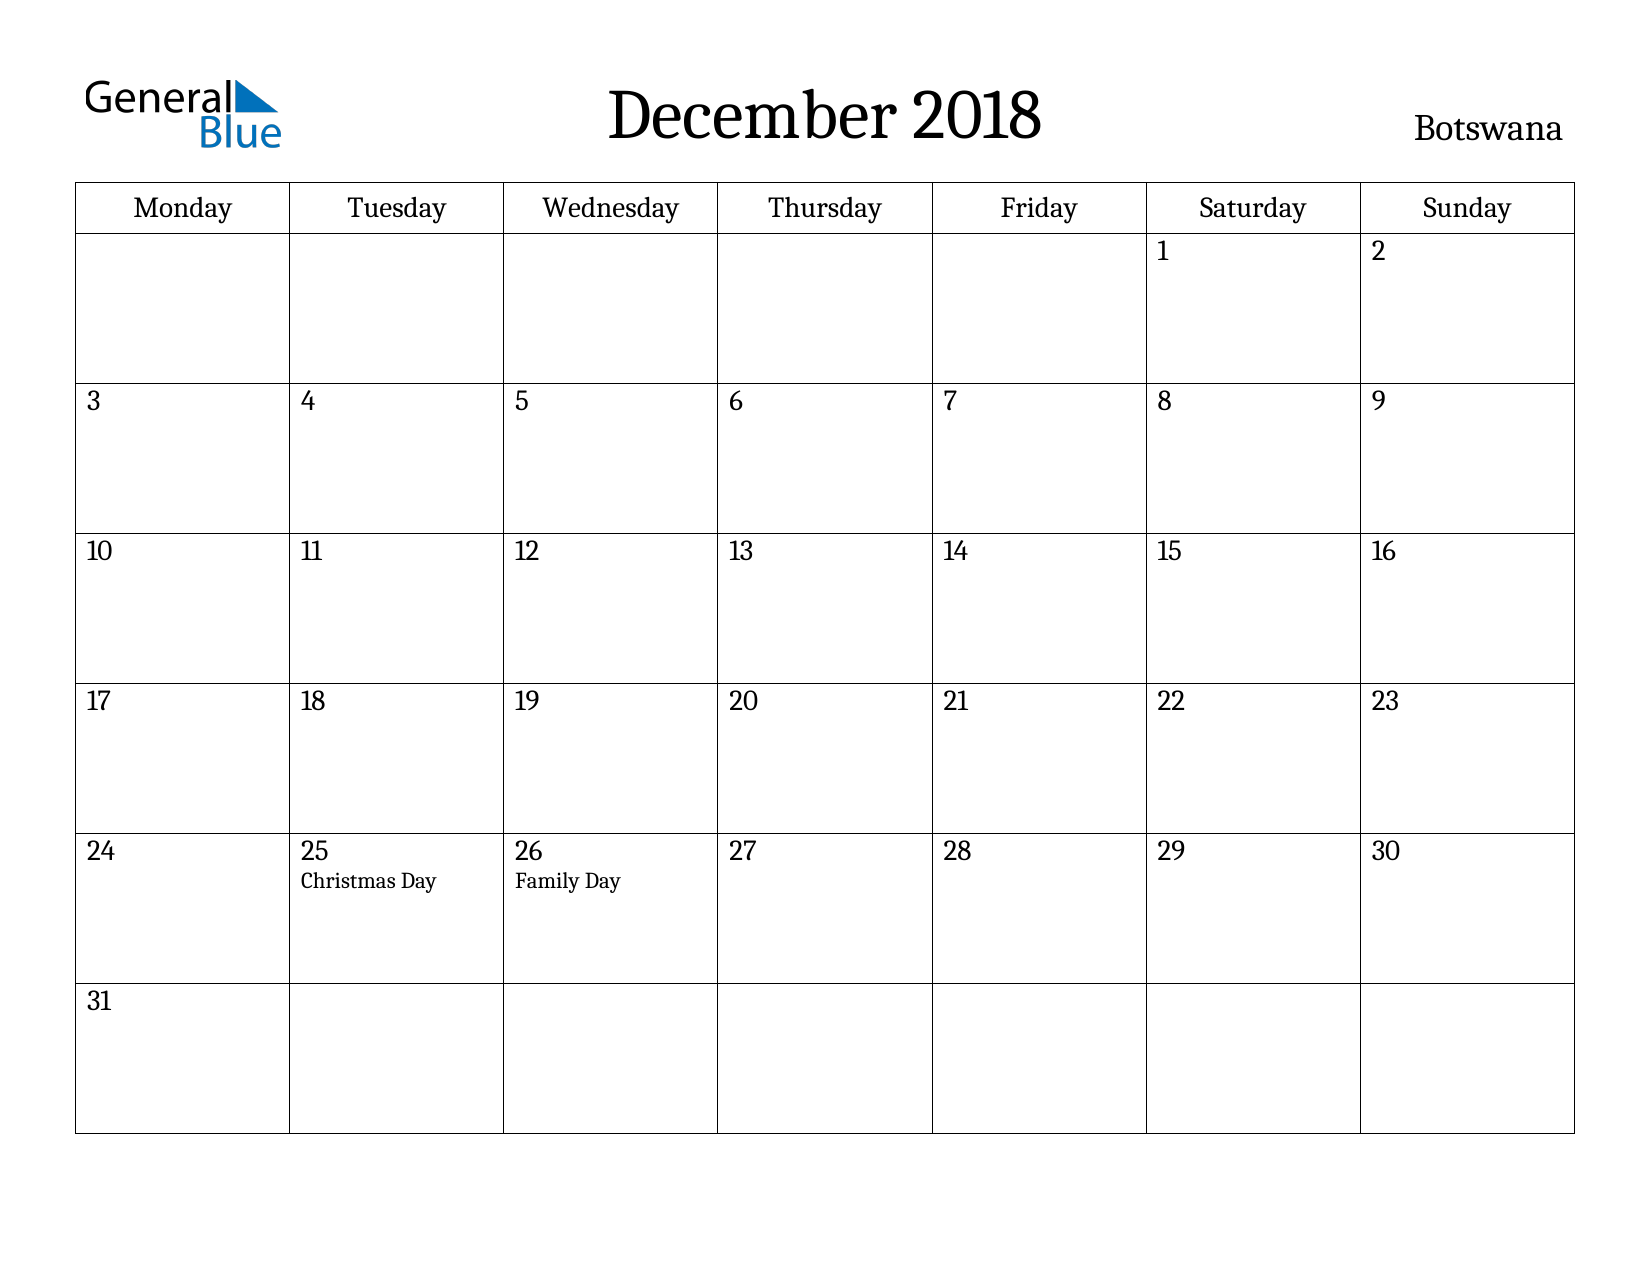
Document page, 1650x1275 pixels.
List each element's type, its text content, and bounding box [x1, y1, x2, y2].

table_cell [76, 717, 289, 833]
table_cell [718, 717, 932, 833]
table_cell [1147, 567, 1360, 683]
table_cell [290, 717, 503, 833]
table_cell 26 [504, 834, 717, 867]
table_cell [933, 417, 1146, 533]
table_cell 28 [933, 834, 1146, 867]
table_cell 1 [1147, 234, 1360, 267]
table_cell 10 [76, 534, 289, 567]
table_cell 15 [1147, 534, 1360, 567]
table_cell [76, 1018, 289, 1133]
table_cell 29 [1147, 834, 1360, 867]
table_cell [504, 717, 717, 833]
table_cell [718, 234, 932, 267]
table_cell [504, 234, 717, 267]
table_cell [933, 1018, 1146, 1133]
table_cell [290, 1018, 503, 1133]
table_cell [1147, 868, 1360, 983]
table_cell [76, 868, 289, 983]
table_cell [1361, 984, 1574, 1017]
table_cell [718, 868, 932, 983]
table_cell 23 [1361, 684, 1574, 717]
table_cell 22 [1147, 684, 1360, 717]
table_cell [718, 267, 932, 383]
table_cell [1147, 417, 1360, 533]
table_cell [1361, 1018, 1574, 1133]
table_cell 2 [1361, 234, 1574, 267]
table_cell [1361, 417, 1574, 533]
table_cell [504, 567, 717, 683]
table_header [76, 75, 503, 182]
table_cell [504, 267, 717, 383]
table_cell 18 [290, 684, 503, 717]
table_cell Sunday [1361, 183, 1574, 233]
table_cell Family Day [504, 868, 717, 983]
table_cell 11 [290, 534, 503, 567]
table_cell [933, 717, 1146, 833]
table_cell [76, 267, 289, 383]
table_cell Tuesday [290, 183, 503, 233]
table_cell [718, 1018, 932, 1133]
table_header Botswana [1146, 75, 1574, 182]
table_cell [718, 984, 932, 1017]
table_cell [1361, 868, 1574, 983]
table_cell [504, 1018, 717, 1133]
table_cell [933, 267, 1146, 383]
table_cell 24 [76, 834, 289, 867]
table_cell [290, 234, 503, 267]
table_cell [504, 984, 717, 1017]
table_cell [290, 267, 503, 383]
table_cell 13 [718, 534, 932, 567]
table_cell Monday [76, 183, 289, 233]
table_cell [1361, 717, 1574, 833]
table_cell 20 [718, 684, 932, 717]
table_cell [290, 567, 503, 683]
table_header December 2018 [504, 75, 1146, 182]
table_cell Saturday [1147, 183, 1360, 233]
table_cell [1147, 717, 1360, 833]
table_cell [933, 567, 1146, 683]
table_cell Friday [933, 183, 1146, 233]
table_cell [1147, 267, 1360, 383]
table_cell [933, 234, 1146, 267]
table_cell [933, 984, 1146, 1017]
table_cell [504, 417, 717, 533]
table_cell Wednesday [504, 183, 717, 233]
table_cell [1361, 567, 1574, 683]
table_cell [1147, 1018, 1360, 1133]
table_cell 7 [933, 384, 1146, 417]
table_cell [1361, 267, 1574, 383]
table_cell Christmas Day [290, 868, 503, 983]
table_cell 8 [1147, 384, 1360, 417]
table_cell [76, 417, 289, 533]
table_cell [1147, 984, 1360, 1017]
picture [86, 80, 281, 148]
table_cell 25 [290, 834, 503, 867]
table_cell 17 [76, 684, 289, 717]
table_cell Thursday [718, 183, 932, 233]
table_cell [718, 417, 932, 533]
table_cell 5 [504, 384, 717, 417]
table_cell 14 [933, 534, 1146, 567]
table_cell [76, 567, 289, 683]
table_cell 3 [76, 384, 289, 417]
table_cell 21 [933, 684, 1146, 717]
table_cell [933, 868, 1146, 983]
table_cell 27 [718, 834, 932, 867]
table_cell 6 [718, 384, 932, 417]
table_cell [290, 417, 503, 533]
table_cell 19 [504, 684, 717, 717]
table_cell 30 [1361, 834, 1574, 867]
table_cell 12 [504, 534, 717, 567]
table_cell [76, 234, 289, 267]
table_cell 31 [76, 984, 289, 1017]
table_cell [718, 567, 932, 683]
table_cell 16 [1361, 534, 1574, 567]
table_cell 4 [290, 384, 503, 417]
table_cell 9 [1361, 384, 1574, 417]
table_cell [290, 984, 503, 1017]
